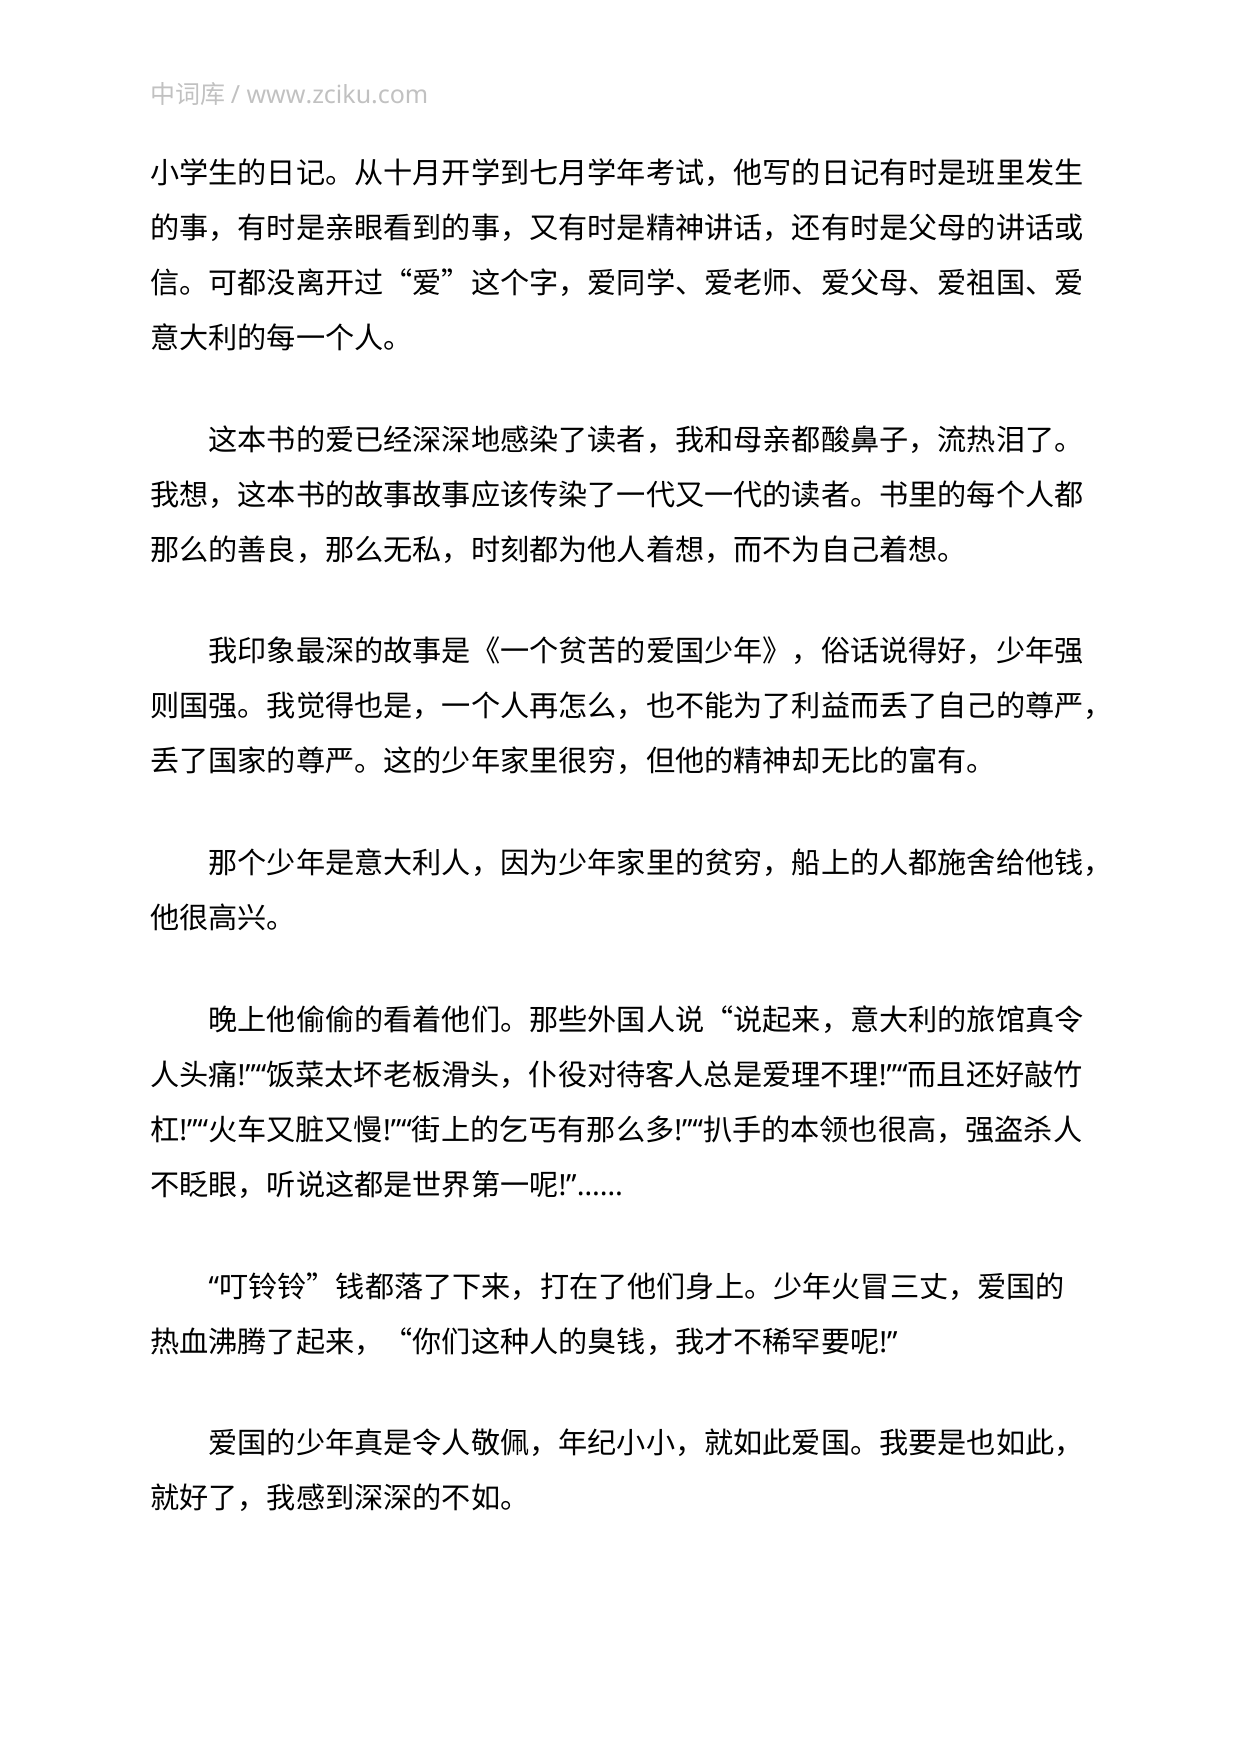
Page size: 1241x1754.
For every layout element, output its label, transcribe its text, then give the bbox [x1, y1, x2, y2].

text 晚上他偷偷的看着他们。那些外国人说“说起来，意大利的旅馆真令人头痛!”“饭菜太坏老板滑头，仆役对待客人总是爱理不理!”“而且还好敲竹杠!”“火车又脏又慢!”“街上的乞丐有那么多!”“扒手的本领也很高，强盗杀人不眨眼，听说这都是世界第一呢!”…… [150, 996, 1090, 1203]
text “叮铃铃”钱都落了下来，打在了他们身上。少年火冒三丈，爱国的热血沸腾了起来，“你们这种人的臭钱，我才不稀罕要呢!” [150, 1263, 1090, 1361]
text 爱国的少年真是令人敬佩，年纪小小，就如此爱国。我要是也如此，就好了，我感到深深的不如。 [150, 1420, 1090, 1517]
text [150, 150, 1090, 357]
text 我印象最深的故事是《一个贫苦的爱国少年》，俗话说得好，少年强则国强。我觉得也是，一个人再怎么，也不能为了利益而丢了自己的尊严，丢了国家的尊严。这的少年家里很穷，但他的精神却无比的富有。 [150, 628, 1090, 780]
text 这本书的爱已经深深地感染了读者，我和母亲都酸鼻子，流热泪了。我想，这本书的故事故事应该传染了一代又一代的读者。书里的每个人都那么的善良，那么无私，时刻都为他人着想，而不为自己着想。 [150, 416, 1090, 568]
text 那个少年是意大利人，因为少年家里的贫穷，船上的人都施舍给他钱，他很高兴。 [150, 839, 1090, 937]
